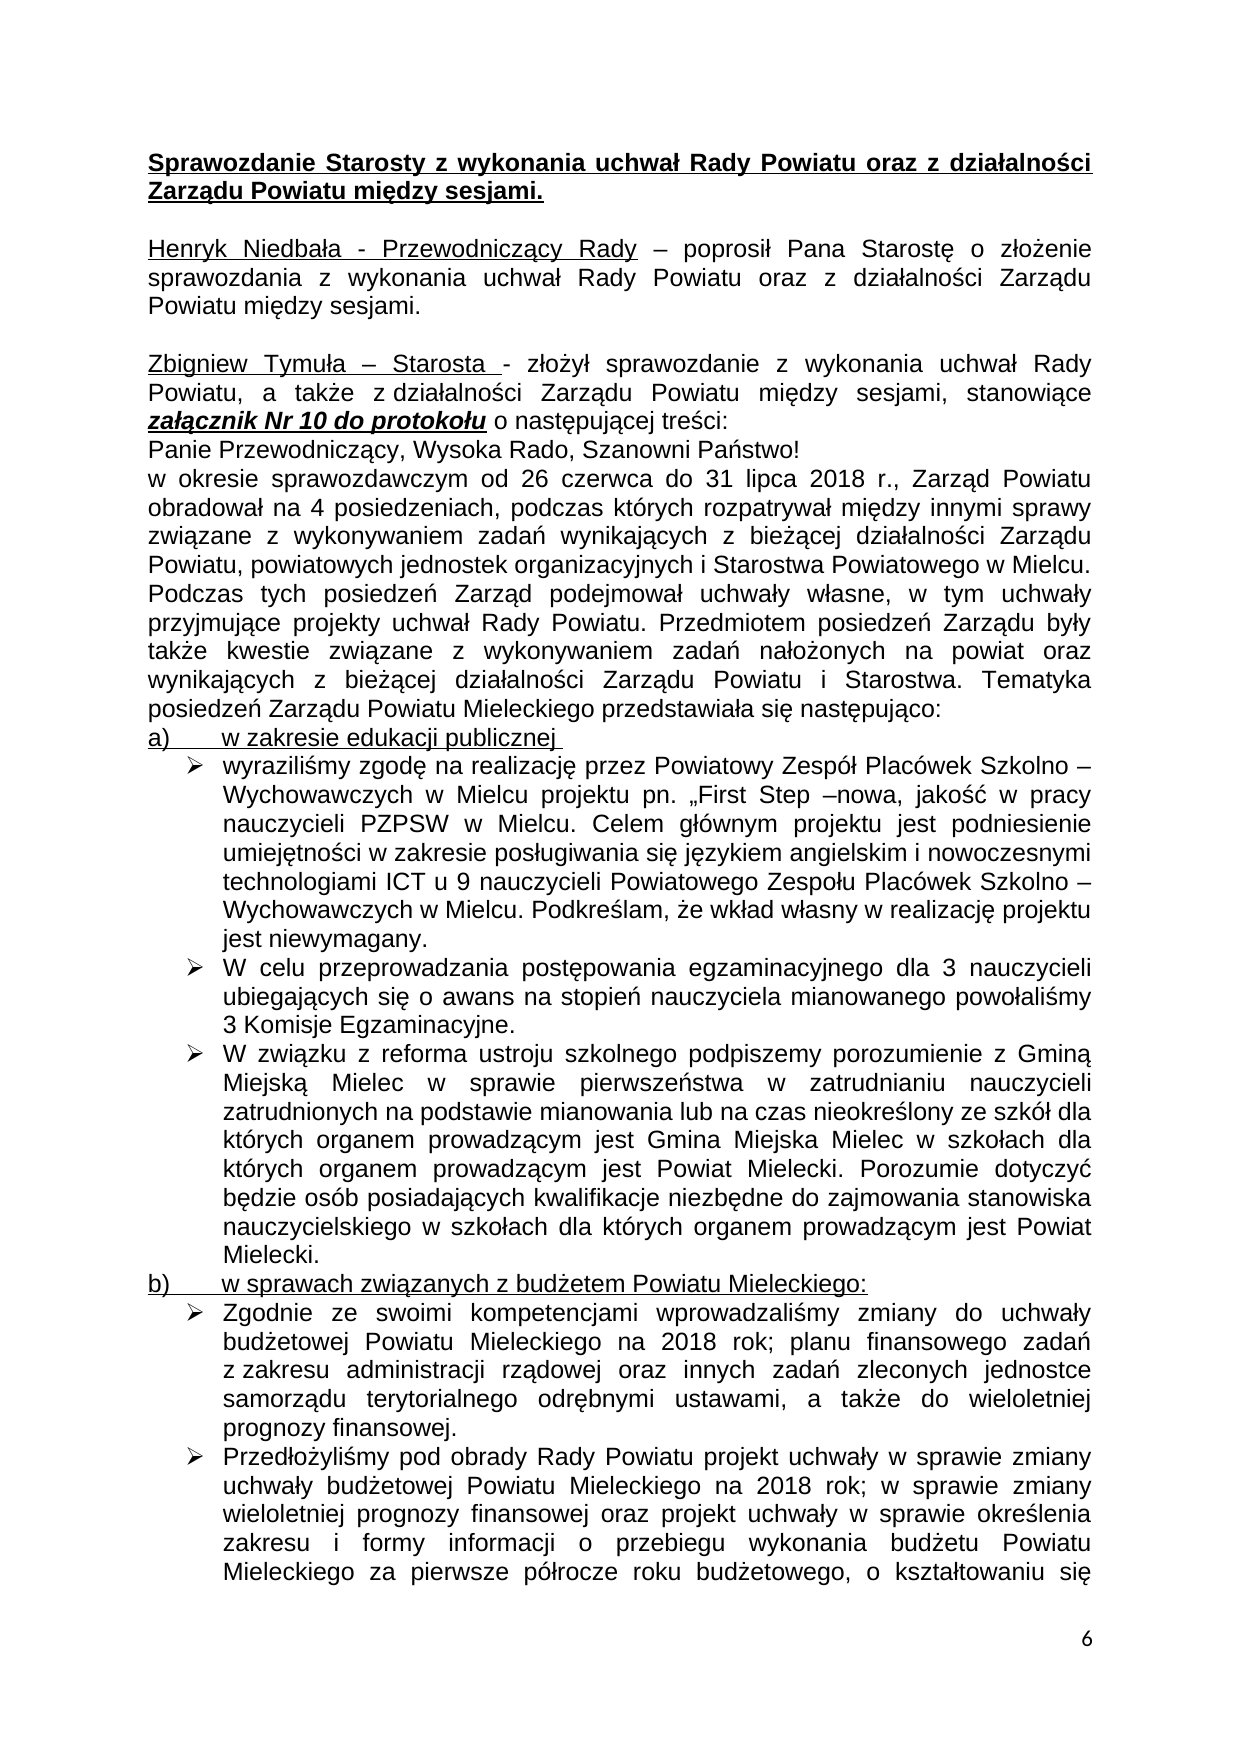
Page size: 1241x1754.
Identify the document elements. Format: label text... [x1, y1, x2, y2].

list wyraziliśmy zgodę na realizację przez Powiatowy Zespół Placówek Szkolno – Wychowawczych w Mielcu projektu pn. „First Step –nowa, jakość w pracy nauczycieli PZPSW w Mielcu. Celem głównym projektu jest podniesienie umiejętności w zakresie posługiwania się językiem angielskim i nowoczesnymi technologiami ICT u 9 nauczycieli Powiatowego Zespołu Placówek Szkolno – Wychowawczych w Mielcu. Podkreślam, że wkład własny w realizację projektu jest niewymagany. [185, 751, 1093, 953]
text b) w sprawach związanych z budżetem Powiatu Mieleckiego: [148, 1269, 1093, 1298]
list W celu przeprowadzania postępowania egzaminacyjnego dla 3 nauczycieli ubiegających się o awans na stopień nauczyciela mianowanego powołaliśmy 3 Komisje Egzaminacyjne. [185, 953, 1093, 1039]
list Zgodnie ze swoimi kompetencjami wprowadzaliśmy zmiany do uchwały budżetowej Powiatu Mieleckiego na 2018 rok; planu finansowego zadań z zakresu administracji rządowej oraz innych zadań zleconych jednostce samorządu terytorialnego odrębnymi ustawami, a także do wieloletniej prognozy finansowej. [185, 1298, 1093, 1442]
list W związku z reforma ustroju szkolnego podpiszemy porozumienie z Gminą Miejską Mielec w sprawie pierwszeństwa w zatrudnianiu nauczycieli zatrudnionych na podstawie mianowania lub na czas nieokreślony ze szkół dla których organem prowadzącym jest Gmina Miejska Mielec w szkołach dla których organem prowadzącym jest Powiat Mielecki. Porozumie dotyczyć będzie osób posiadających kwalifikacje niezbędne do zajmowania stanowiska nauczycielskiego w szkołach dla których organem prowadzącym jest Powiat Mielecki. [185, 1039, 1093, 1269]
text Zbigniew Tymuła – Starosta - złożył sprawozdanie z wykonania uchwał Rady Powiatu, a także z działalności Zarządu Powiatu między sesjami, stanowiące załącznik Nr 10 do protokołu o następującej treści: [148, 349, 1093, 435]
text a) w zakresie edukacji publicznej [148, 723, 1093, 751]
text Henryk Niedbała - Przewodniczący Rady – poprosił Pana Starostę o złożenie sprawozdania z wykonania uchwał Rady Powiatu oraz z działalności Zarządu Powiatu między sesjami. [148, 234, 1093, 320]
text w okresie sprawozdawczym od 26 czerwca do 31 lipca 2018 r., Zarząd Powiatu obradował na 4 posiedzeniach, podczas których rozpatrywał między innymi sprawy związane z wykonywaniem zadań wynikających z bieżącej działalności Zarządu Powiatu, powiatowych jednostek organizacyjnych i Starostwa Powiatowego w Mielcu. Podczas tych posiedzeń Zarząd podejmował uchwały własne, w tym uchwały przyjmujące projekty uchwał Rady Powiatu. Przedmiotem posiedzeń Zarządu były także kwestie związane z wykonywaniem zadań nałożonych na powiat oraz wynikających z bieżącej działalności Zarządu Powiatu i Starostwa. Tematyka posiedzeń Zarządu Powiatu Mieleckiego przedstawiała się następująco: [148, 464, 1093, 723]
text Sprawozdanie Starosty z wykonania uchwał Rady Powiatu oraz z działalności Zarządu Powiatu między sesjami. [148, 174, 1093, 205]
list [185, 1442, 1093, 1586]
text Panie Przewodniczący, Wysoka Rado, Szanowni Państwo! [148, 435, 1093, 464]
text Sprawozdanie Starosty z wykonania uchwał Rady Powiatu oraz z działalności Zarządu Powiatu między sesjami. [148, 148, 1093, 173]
